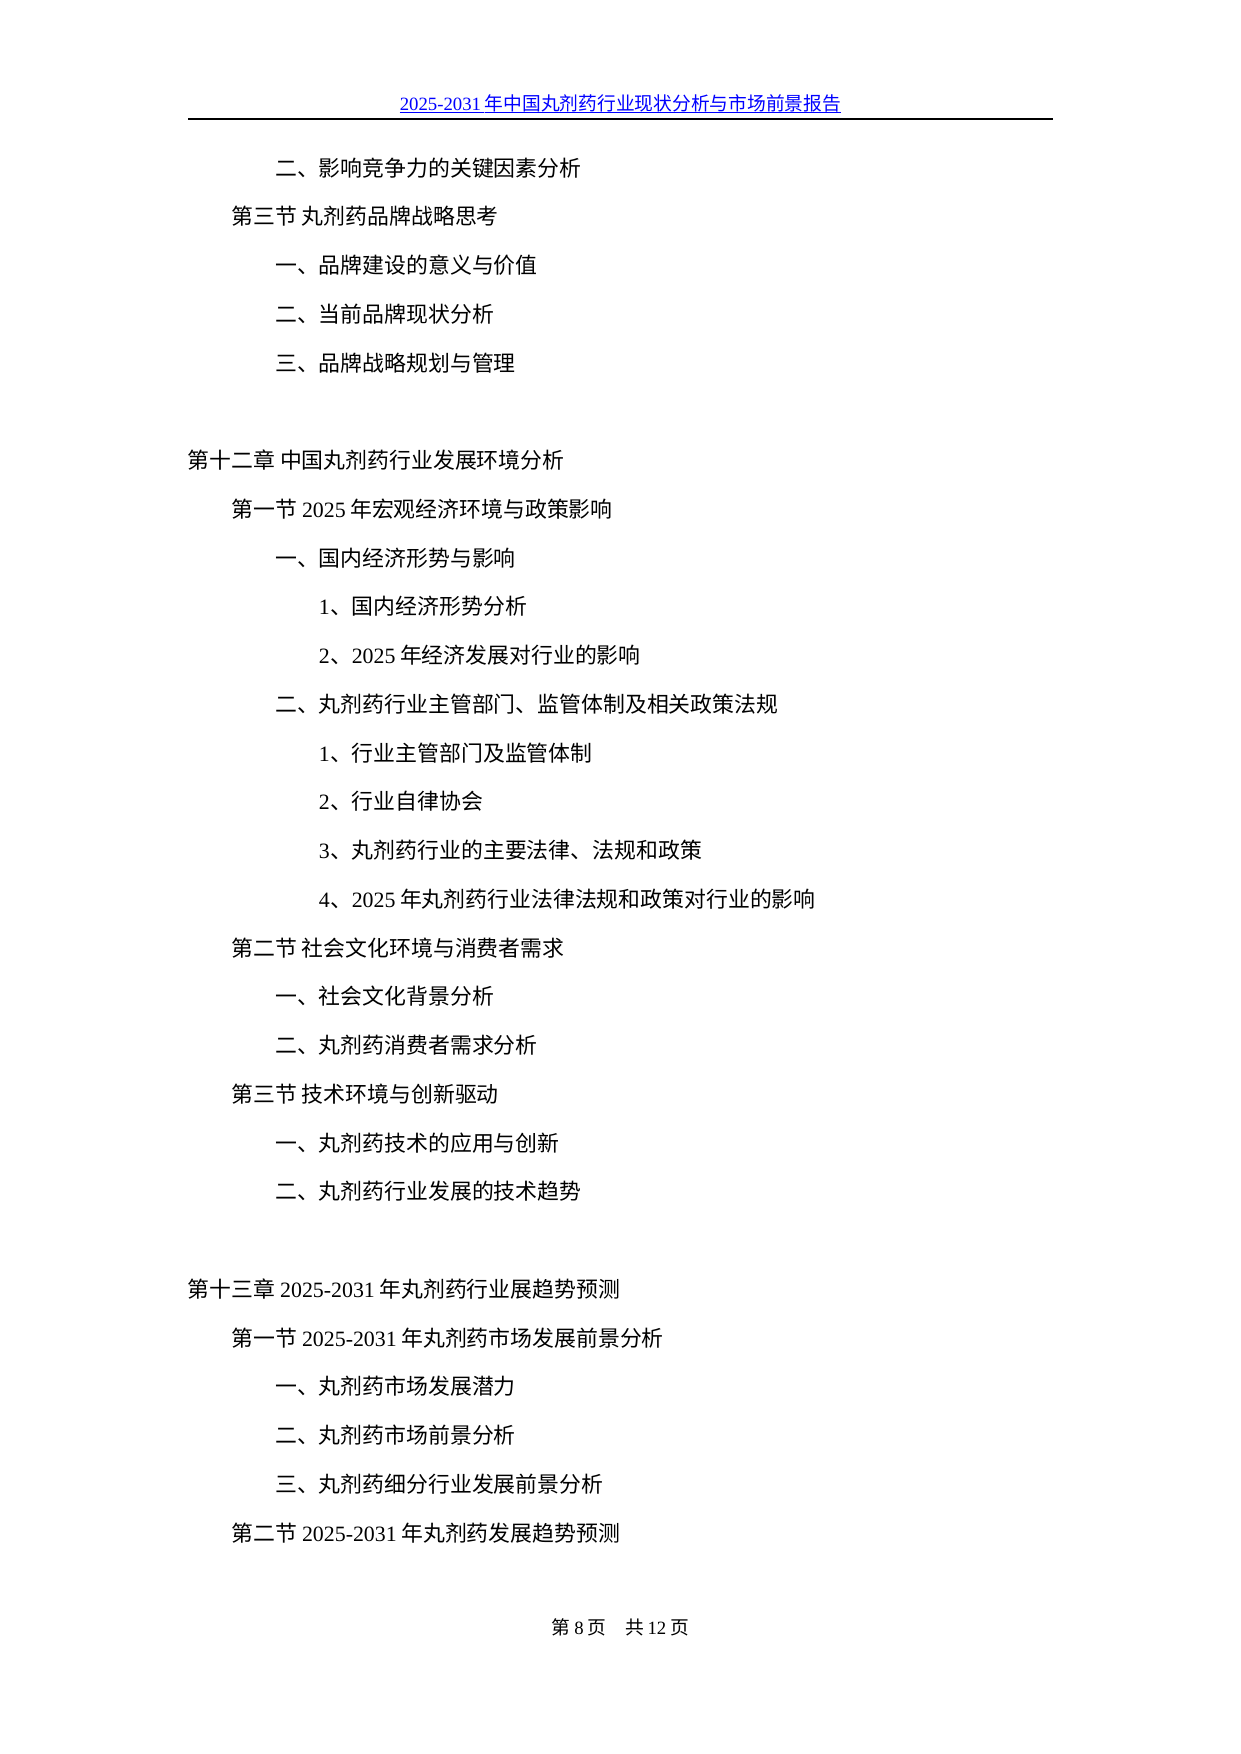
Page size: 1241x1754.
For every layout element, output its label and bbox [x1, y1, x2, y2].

text [187, 150, 1053, 1548]
